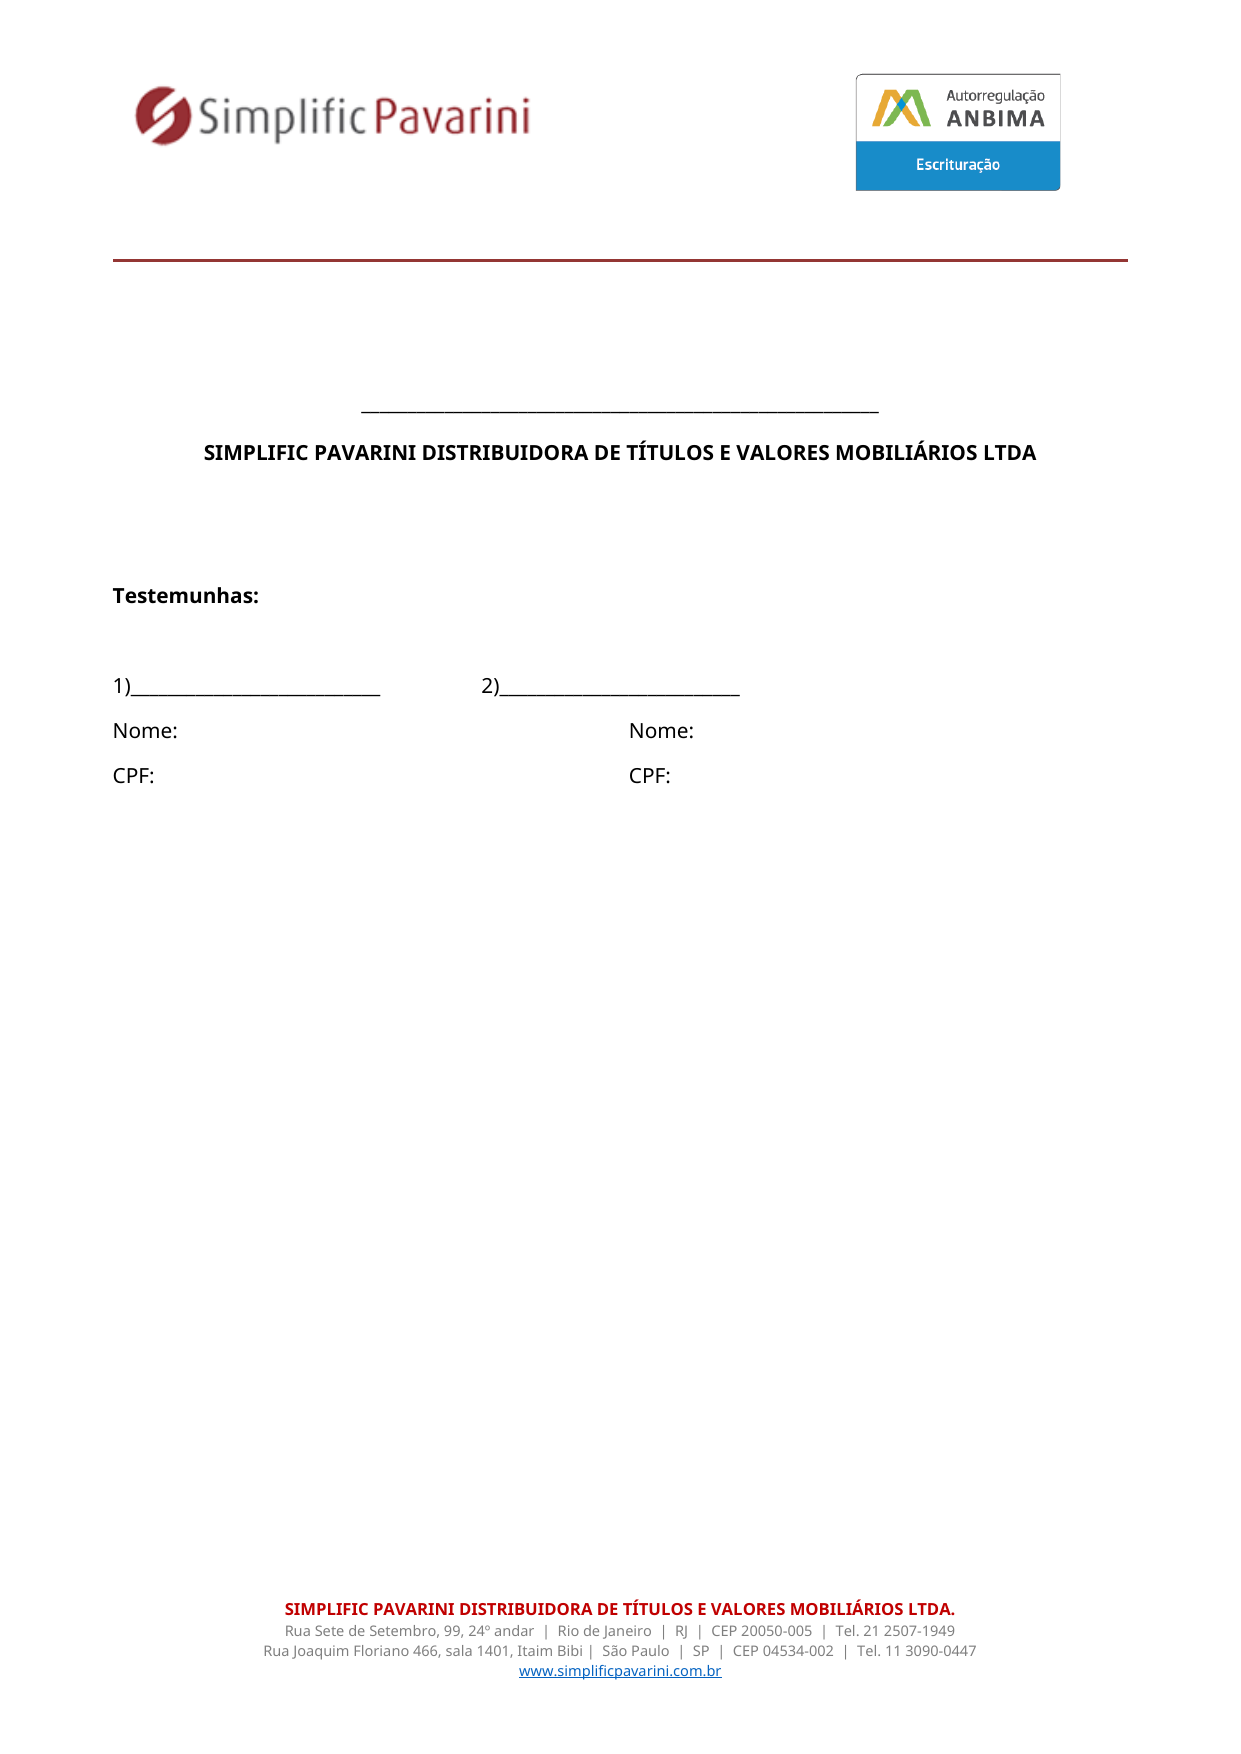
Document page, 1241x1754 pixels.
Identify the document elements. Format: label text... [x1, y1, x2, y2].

text Testemunhas: [112, 581, 1128, 610]
text SIMPLIFIC PAVARINI DISTRIBUIDORA DE TÍTULOS E VALORES MOBILIÁRIOS LTDA [112, 438, 1128, 466]
picture [123, 73, 542, 160]
picture [855, 73, 1061, 191]
text CPF: CPF: [112, 762, 1128, 790]
text Nome: Nome: [112, 717, 1128, 745]
text ________________________________________________________ [112, 388, 1128, 417]
text 1)___________________________ 2)__________________________ [112, 671, 1128, 700]
